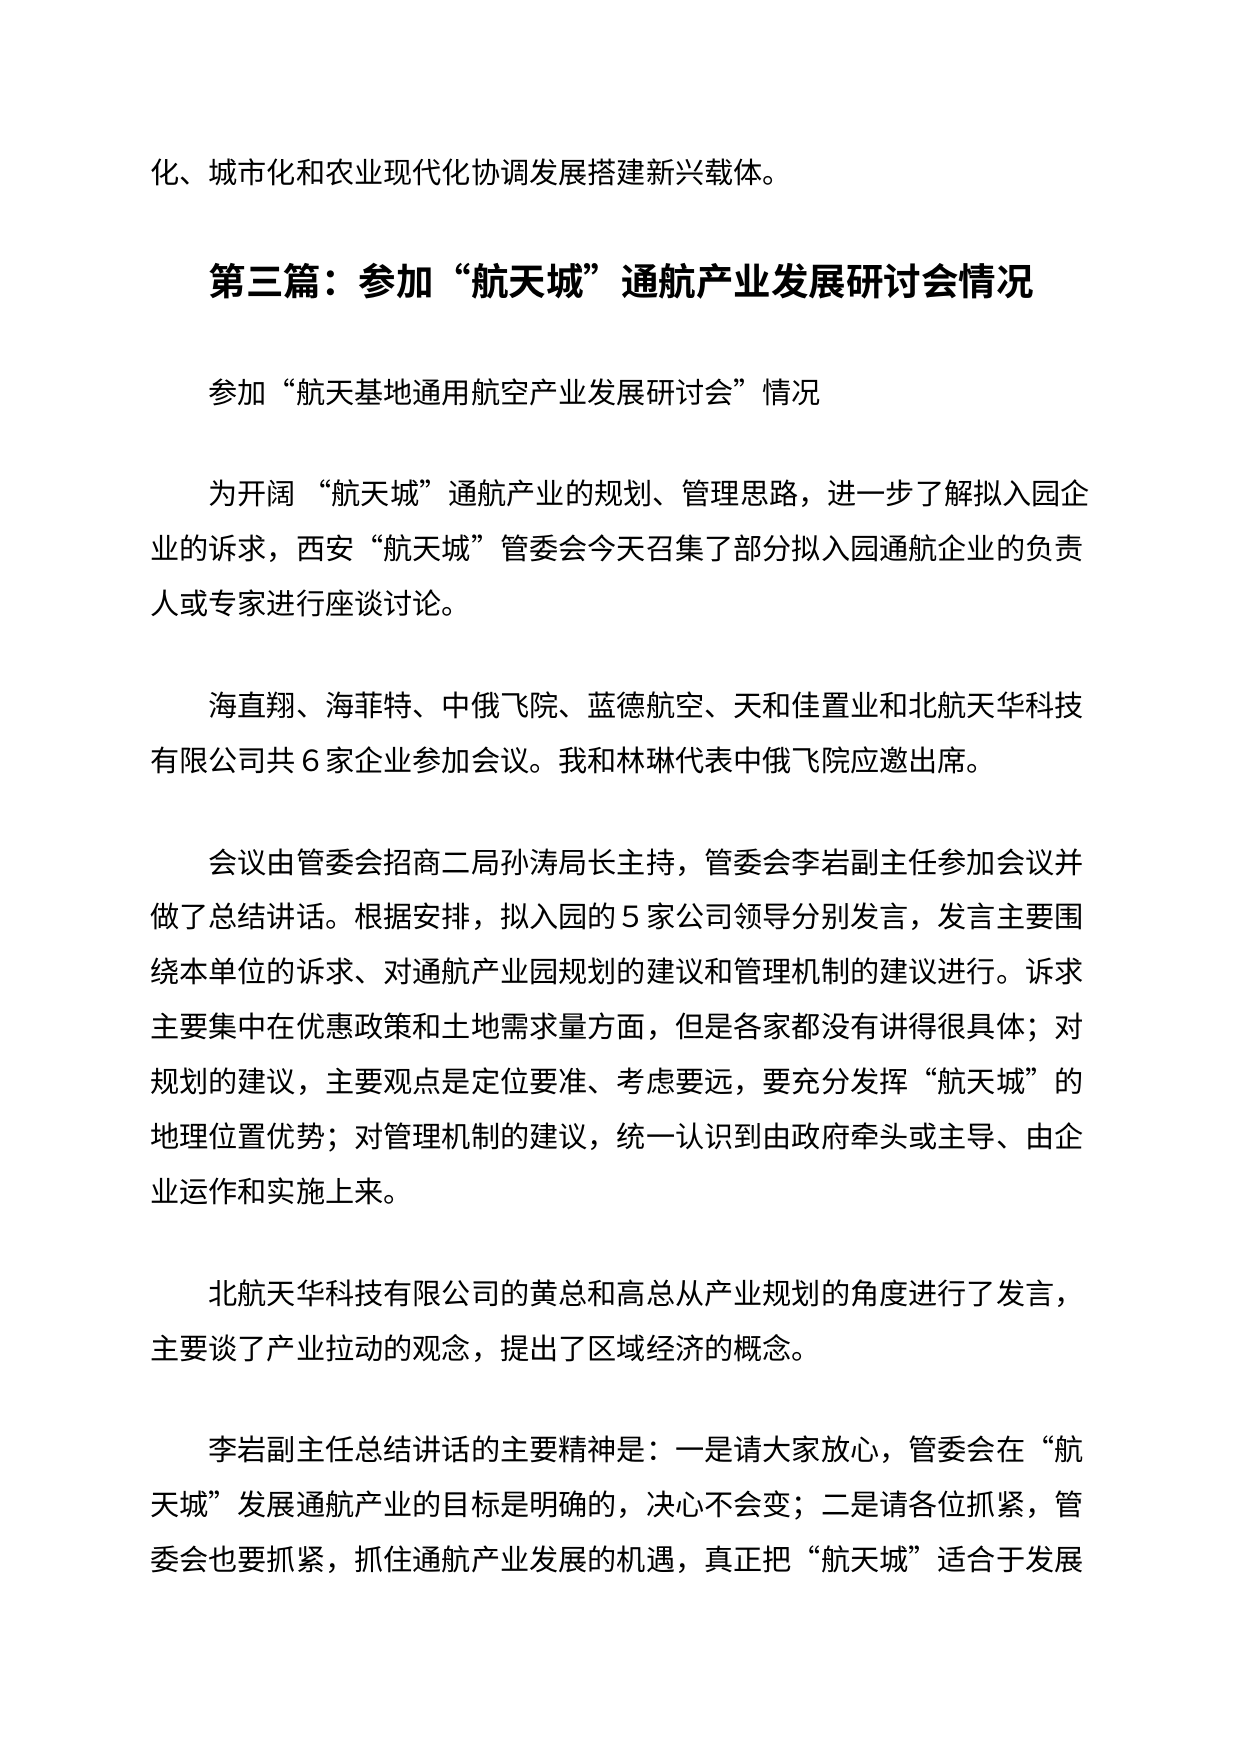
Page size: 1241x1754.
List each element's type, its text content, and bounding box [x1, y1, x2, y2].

text 会议由管委会招商二局孙涛局长主持，管委会李岩副主任参加会议并做了总结讲话。根据安排，拟入园的５家公司领导分别发言，发言主要围绕本单位的诉求、对通航产业园规划的建议和管理机制的建议进行。诉求主要集中在优惠政策和土地需求量方面，但是各家都没有讲得很具体；对规划的建议，主要观点是定位要准、考虑要远，要充分发挥“航天城”的地理位置优势；对管理机制的建议，统一认识到由政府牵头或主导、由企业运作和实施上来。 [150, 839, 1090, 1211]
text 北航天华科技有限公司的黄总和高总从产业规划的角度进行了发言，主要谈了产业拉动的观念，提出了区域经济的概念。 [150, 1270, 1090, 1367]
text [150, 1427, 1090, 1579]
text 第三篇：参加“航天城”通航产业发展研讨会情况 [150, 252, 1090, 306]
text 参加“航天基地通用航空产业发展研讨会”情况 [150, 369, 1090, 411]
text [150, 150, 1090, 192]
text 为开阔 “航天城”通航产业的规划、管理思路，进一步了解拟入园企业的诉求，西安“航天城”管委会今天召集了部分拟入园通航企业的负责人或专家进行座谈讨论。 [150, 471, 1090, 623]
text 海直翔、海菲特、中俄飞院、蓝德航空、天和佳置业和北航天华科技有限公司共６家企业参加会议。我和林琳代表中俄飞院应邀出席。 [150, 682, 1090, 780]
